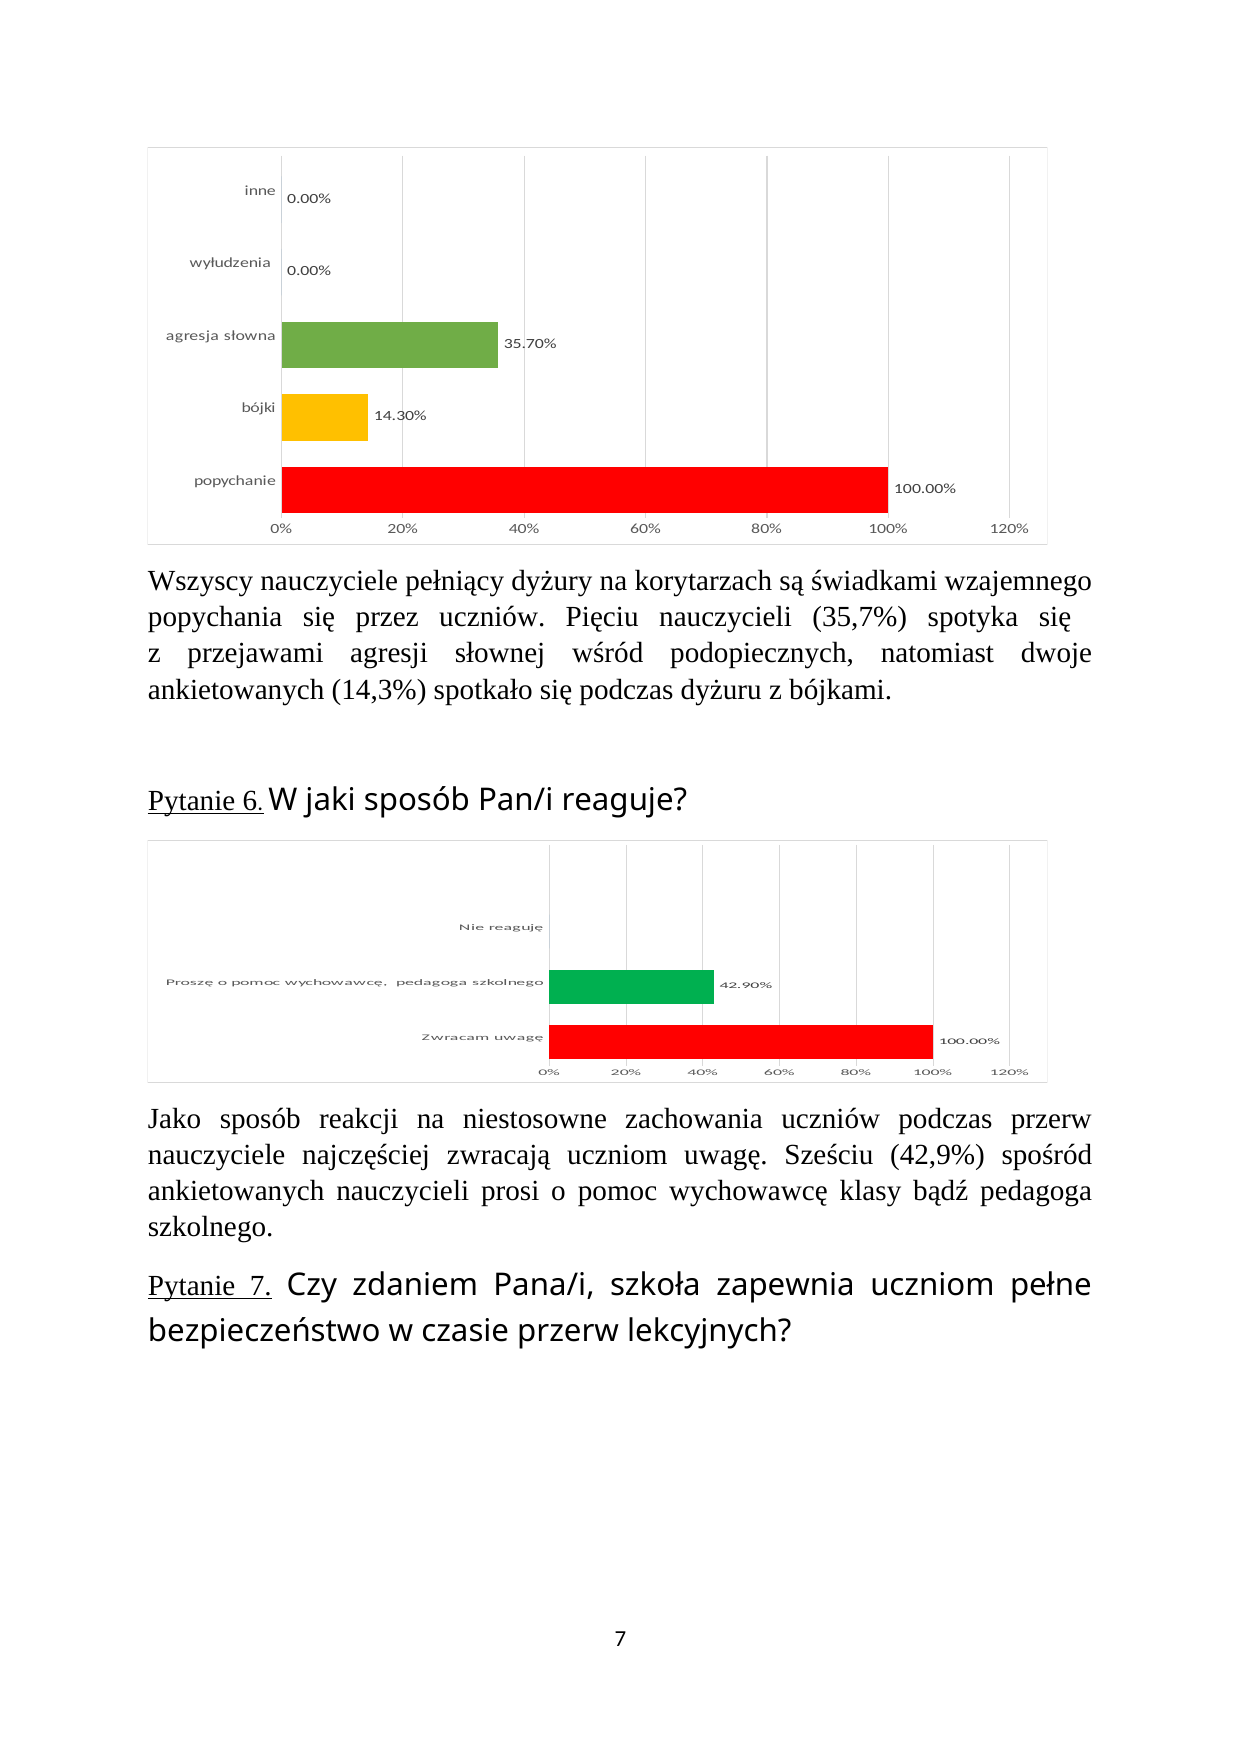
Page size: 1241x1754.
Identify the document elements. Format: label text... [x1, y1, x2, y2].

text Pytanie 7. Czy zdaniem Pana/i, szkoła zapewnia uczniom pełne bezpieczeństwo w czasie przerw lekcyjnych? [148, 1262, 1093, 1351]
text Wszyscy nauczyciele pełniący dyżury na korytarzach są świadkami wzajemnego popychania się przez uczniów. Pięciu nauczycieli (35,7%) spotyka się z przejawami agresji słownej wśród podopiecznych, natomiast dwoje ankietowanych (14,3%) spotkało się podczas dyżuru z bójkami. [148, 563, 1093, 705]
text Pytanie 6. W jaki sposób Pan/i reaguje? [148, 777, 1093, 820]
text Jako sposób reakcji na niestosowne zachowania uczniów podczas przerw nauczyciele najczęściej zwracają uczniom uwagę. Sześciu (42,9%) spośród ankietowanych nauczycieli prosi o pomoc wychowawcę klasy bądź pedagoga szkolnego. [148, 1101, 1093, 1243]
